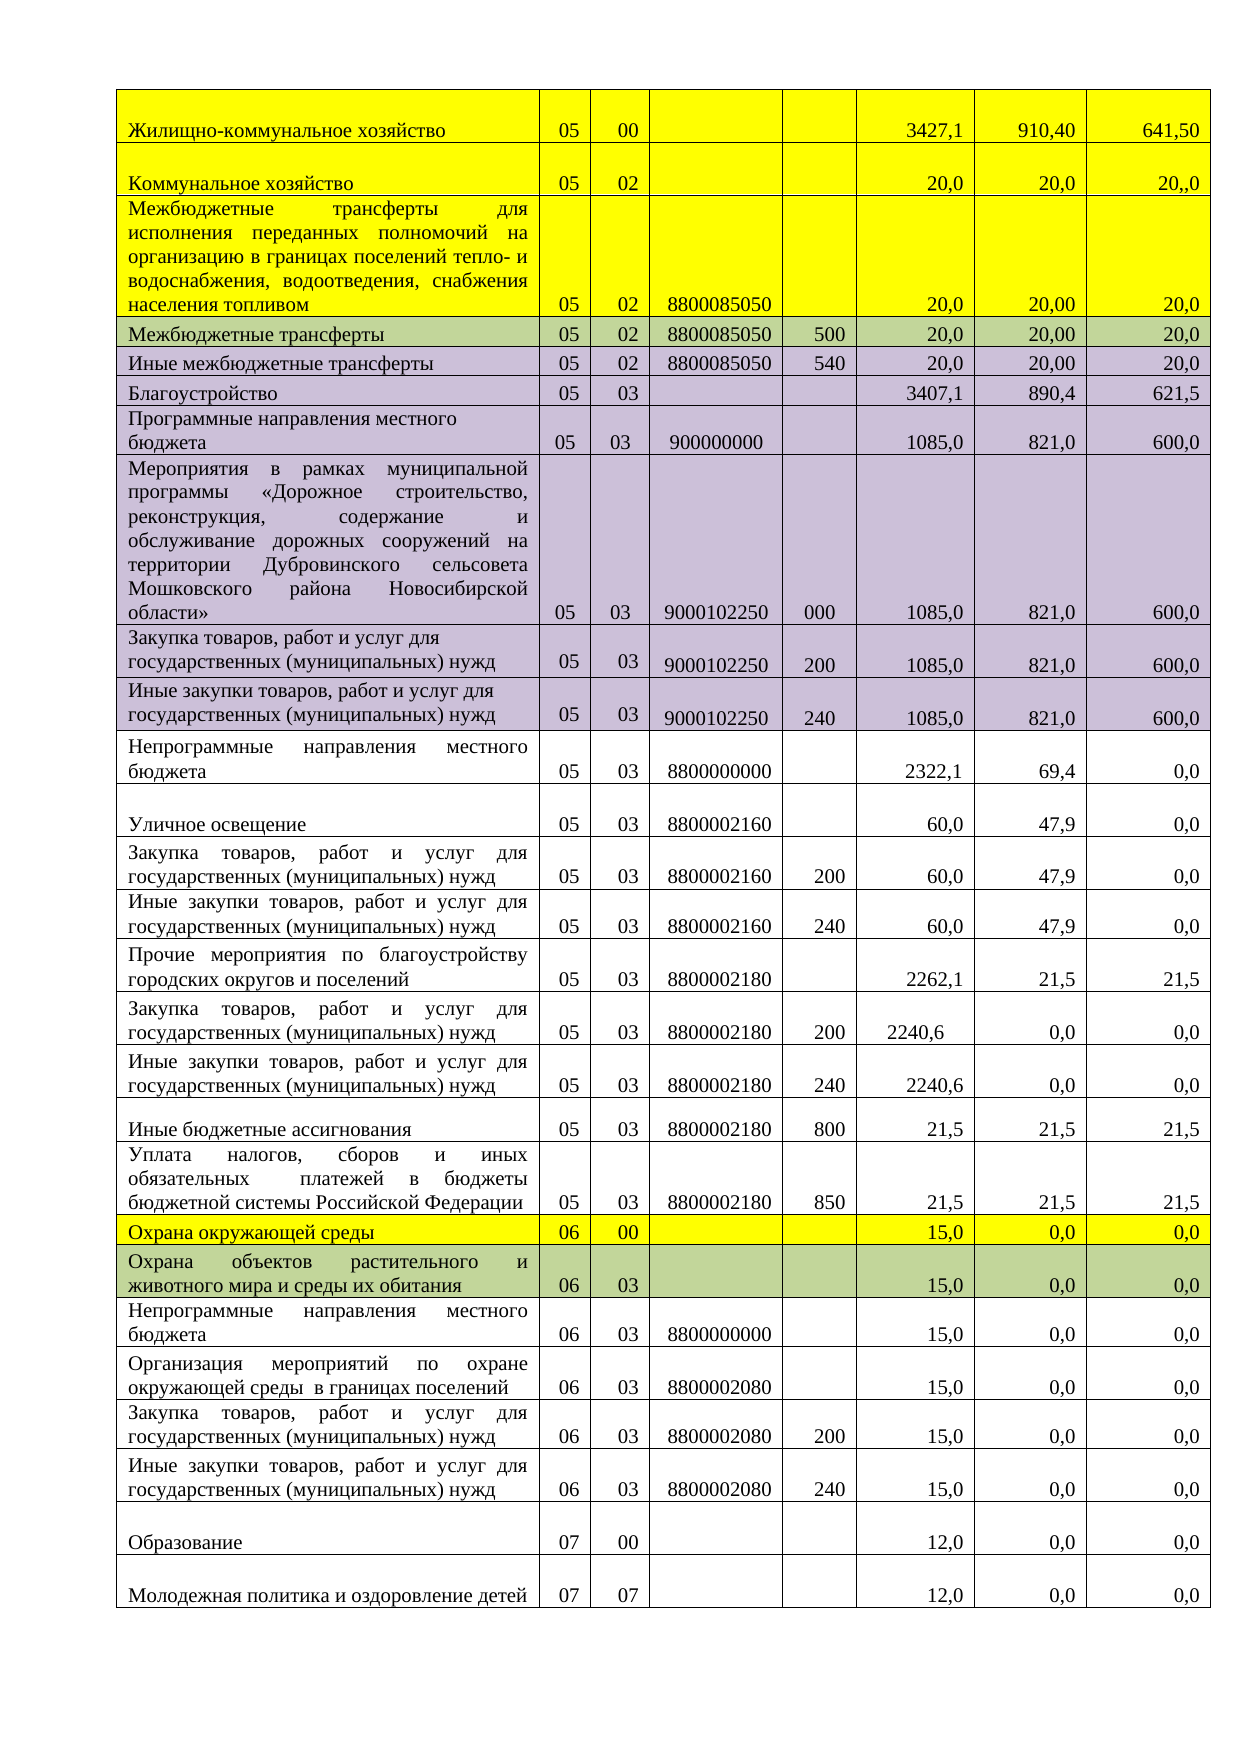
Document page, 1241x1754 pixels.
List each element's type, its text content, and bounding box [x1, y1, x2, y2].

table_cell 0,0 [1087, 1245, 1210, 1297]
table_cell 621,5 [1087, 376, 1210, 405]
table_cell 20,0 [1087, 347, 1210, 375]
table_cell 0,0 [975, 1298, 1086, 1346]
table_cell 0,0 [1087, 1347, 1210, 1399]
table_cell 8800002160 [650, 784, 782, 836]
table_cell 850 [783, 1142, 856, 1214]
table_cell 03 [591, 890, 649, 938]
table_cell 05 [540, 784, 590, 836]
table_cell 12,0 [857, 1555, 974, 1607]
table_cell Коммунальное хозяйство [117, 143, 539, 194]
table_cell Закупка товаров, работ и услуг для государственных (муниципальных) нужд [117, 992, 539, 1044]
table_cell 02 [591, 347, 649, 375]
table_cell Иные закупки товаров, работ и услуг для государственных (муниципальных) нужд [117, 678, 539, 730]
table_cell 20,00 [975, 317, 1086, 346]
table_cell 0,0 [975, 1245, 1086, 1297]
table_cell 821,0 [975, 406, 1086, 454]
table_cell 240 [783, 890, 856, 938]
table_cell 15,0 [857, 1215, 974, 1244]
table_cell 821,0 [975, 678, 1086, 730]
table_cell 05 [540, 678, 590, 730]
table_cell 20,0 [1087, 196, 1210, 316]
table_cell 821,0 [975, 625, 1086, 677]
table_cell 0,0 [1087, 1502, 1210, 1554]
table_cell 03 [591, 784, 649, 836]
table_cell Иные закупки товаров, работ и услуг для государственных (муниципальных) нужд [117, 890, 539, 938]
table_cell 20,0 [857, 196, 974, 316]
table_cell Закупка товаров, работ и услуг для государственных (муниципальных) нужд [117, 625, 539, 677]
table_cell [650, 90, 782, 142]
table_cell Иные закупки товаров, работ и услуг для государственных (муниципальных) нужд [117, 1449, 539, 1501]
table_cell 0,0 [975, 1555, 1086, 1607]
table_cell 0,0 [1087, 837, 1210, 888]
table_cell 600,0 [1087, 455, 1210, 624]
table_cell 02 [591, 143, 649, 194]
table_cell 20,0 [1087, 317, 1210, 346]
table_cell 47,9 [975, 784, 1086, 836]
table_cell 03 [591, 1449, 649, 1501]
table_cell 0,0 [1087, 1215, 1210, 1244]
table_cell 05 [540, 317, 590, 346]
table_cell 00 [591, 1502, 649, 1554]
table_cell Охрана объектов растительного и животного мира и среды их обитания [117, 1245, 539, 1297]
table_cell 0,0 [1087, 992, 1210, 1044]
table_cell 03 [591, 1045, 649, 1097]
table_cell 890,4 [975, 376, 1086, 405]
table_cell Уличное освещение [117, 784, 539, 836]
table_cell 0,0 [975, 992, 1086, 1044]
table_cell 000 [783, 455, 856, 624]
table_cell 20,0 [857, 143, 974, 194]
table_cell [783, 731, 856, 783]
table_cell 2262,1 [857, 939, 974, 991]
table_cell [783, 1555, 856, 1607]
table_cell [650, 1502, 782, 1554]
table_cell 60,0 [857, 784, 974, 836]
table_cell [783, 143, 856, 194]
table_cell 0,0 [1087, 1555, 1210, 1607]
table_cell 8800085050 [650, 196, 782, 316]
table_cell 0,0 [975, 1449, 1086, 1501]
table_cell [783, 90, 856, 142]
table_cell 21,5 [975, 1098, 1086, 1141]
table_cell 600,0 [1087, 678, 1210, 730]
table_cell Непрограммные направления местного бюджета [117, 731, 539, 783]
table_cell 05 [540, 625, 590, 677]
table_cell 15,0 [857, 1245, 974, 1297]
table_cell [650, 1555, 782, 1607]
table_cell 05 [540, 143, 590, 194]
table_cell Иные закупки товаров, работ и услуг для государственных (муниципальных) нужд [117, 1045, 539, 1097]
table_cell 02 [591, 317, 649, 346]
table_cell 06 [540, 1245, 590, 1297]
table_cell [783, 1347, 856, 1399]
table_cell 8800002180 [650, 939, 782, 991]
table_cell 05 [540, 939, 590, 991]
table_cell 03 [591, 678, 649, 730]
table_cell 8800000000 [650, 1298, 782, 1346]
table_cell 21,5 [1087, 939, 1210, 991]
table_cell 240 [783, 678, 856, 730]
table_cell 06 [540, 1215, 590, 1244]
table_cell [783, 196, 856, 316]
table_cell 05 [540, 347, 590, 375]
table_cell 03 [591, 1142, 649, 1214]
table_cell 2240,6 [857, 992, 974, 1044]
table_cell 910,40 [975, 90, 1086, 142]
table_cell 21,5 [1087, 1098, 1210, 1141]
table_cell 07 [591, 1555, 649, 1607]
table_cell Иные бюджетные ассигнования [117, 1098, 539, 1141]
table_cell 240 [783, 1449, 856, 1501]
table_cell 821,0 [975, 455, 1086, 624]
table_cell Прочие мероприятия по благоустройству городских округов и поселений [117, 939, 539, 991]
table_cell Иные межбюджетные трансферты [117, 347, 539, 375]
table_cell 20,0 [857, 317, 974, 346]
table_cell [650, 376, 782, 405]
table_cell 07 [540, 1555, 590, 1607]
table_cell 0,0 [1087, 1045, 1210, 1097]
table_cell [783, 406, 856, 454]
table_cell 21,5 [857, 1098, 974, 1141]
table_cell 8800002180 [650, 1098, 782, 1141]
table_cell [650, 143, 782, 194]
table_cell 03 [591, 992, 649, 1044]
table_cell 05 [540, 90, 590, 142]
table_cell 540 [783, 347, 856, 375]
table_cell 20,00 [975, 347, 1086, 375]
table_cell 8800002180 [650, 1045, 782, 1097]
table_cell 03 [591, 625, 649, 677]
table_cell 21,5 [1087, 1142, 1210, 1214]
table_cell 8800085050 [650, 347, 782, 375]
table_cell 03 [591, 939, 649, 991]
table_cell Охрана окружающей среды [117, 1215, 539, 1244]
table_cell 0,0 [975, 1502, 1086, 1554]
table_cell [783, 376, 856, 405]
table_cell 03 [591, 837, 649, 888]
table_cell 03 [591, 1098, 649, 1141]
table_cell 03 [591, 731, 649, 783]
table_cell Уплата налогов, сборов и иных обязательных платежей в бюджеты бюджетной системы Российской Федерации [117, 1142, 539, 1214]
table_cell Мероприятия в рамках муниципальной программы «Дорожное строительство, реконструкция, содержание и обслуживание дорожных сооружений на территории Дубровинского сельсовета Мошковского района Новосибирской области» [117, 455, 539, 624]
table_cell Организация мероприятий по охране окружающей среды в границах поселений [117, 1347, 539, 1399]
table_cell [650, 1215, 782, 1244]
table_cell Жилищно-коммунальное хозяйство [117, 90, 539, 142]
table_cell 800 [783, 1098, 856, 1141]
table_cell 05 [540, 455, 590, 624]
table_cell 47,9 [975, 837, 1086, 888]
table_cell 8800085050 [650, 317, 782, 346]
table_cell 0,0 [1087, 731, 1210, 783]
table_cell 12,0 [857, 1502, 974, 1554]
table_cell 03 [591, 406, 649, 454]
table_cell 60,0 [857, 837, 974, 888]
table_cell 9000102250 [650, 455, 782, 624]
table_cell Непрограммные направления местного бюджета [117, 1298, 539, 1346]
table_cell 03 [591, 376, 649, 405]
table_cell 60,0 [857, 890, 974, 938]
table_cell 05 [540, 890, 590, 938]
table_cell 8800002180 [650, 992, 782, 1044]
table_cell 05 [540, 1045, 590, 1097]
table_cell 200 [783, 837, 856, 888]
table_cell Закупка товаров, работ и услуг для государственных (муниципальных) нужд [117, 1400, 539, 1448]
table_cell 05 [540, 1142, 590, 1214]
table_cell 240 [783, 1045, 856, 1097]
table_cell 0,0 [1087, 1298, 1210, 1346]
table_cell 03 [591, 1298, 649, 1346]
table_cell 05 [540, 837, 590, 888]
table_cell 1085,0 [857, 678, 974, 730]
table_cell 03 [591, 1400, 649, 1448]
table_cell 8800002080 [650, 1347, 782, 1399]
table_cell 07 [540, 1502, 590, 1554]
table_cell 600,0 [1087, 625, 1210, 677]
table_cell [783, 1245, 856, 1297]
table_cell 05 [540, 196, 590, 316]
table_cell 0,0 [1087, 784, 1210, 836]
table_cell 8800002180 [650, 1142, 782, 1214]
table_cell 06 [540, 1298, 590, 1346]
table_cell [783, 1298, 856, 1346]
table_cell 20,0 [975, 143, 1086, 194]
table_cell 8800000000 [650, 731, 782, 783]
table_cell Программные направления местного бюджета [117, 406, 539, 454]
table_cell 06 [540, 1449, 590, 1501]
table_cell 2322,1 [857, 731, 974, 783]
table_cell 21,5 [857, 1142, 974, 1214]
table_cell 21,5 [975, 1142, 1086, 1214]
table_cell 3427,1 [857, 90, 974, 142]
table_cell Благоустройство [117, 376, 539, 405]
table_cell 20,00 [975, 196, 1086, 316]
table_cell 06 [540, 1400, 590, 1448]
table_cell Образование [117, 1502, 539, 1554]
table_cell 8800002160 [650, 890, 782, 938]
table_cell 21,5 [975, 939, 1086, 991]
table_cell 200 [783, 992, 856, 1044]
table_cell 05 [540, 1098, 590, 1141]
table_cell 1085,0 [857, 625, 974, 677]
table_cell 8800002080 [650, 1449, 782, 1501]
table_cell 0,0 [975, 1215, 1086, 1244]
table_cell 15,0 [857, 1298, 974, 1346]
table_cell Молодежная политика и оздоровление детей [117, 1555, 539, 1607]
table_cell 03 [591, 1347, 649, 1399]
table_cell 20,0 [857, 347, 974, 375]
table_cell 1085,0 [857, 406, 974, 454]
table_cell 15,0 [857, 1400, 974, 1448]
table_cell 0,0 [1087, 890, 1210, 938]
table_cell 0,0 [1087, 1449, 1210, 1501]
table_cell 20,,0 [1087, 143, 1210, 194]
table_cell 200 [783, 1400, 856, 1448]
table_cell 641,50 [1087, 90, 1210, 142]
table_cell 8800002080 [650, 1400, 782, 1448]
table_cell 0,0 [1087, 1400, 1210, 1448]
table_cell 15,0 [857, 1347, 974, 1399]
table_cell 03 [591, 455, 649, 624]
table_cell [783, 784, 856, 836]
table_cell 47,9 [975, 890, 1086, 938]
table_cell 600,0 [1087, 406, 1210, 454]
table_cell 900000000 [650, 406, 782, 454]
table_cell 0,0 [975, 1347, 1086, 1399]
table_cell [650, 1245, 782, 1297]
table_cell 05 [540, 992, 590, 1044]
table_cell 00 [591, 90, 649, 142]
table_cell 1085,0 [857, 455, 974, 624]
table_cell 200 [783, 625, 856, 677]
table_cell 15,0 [857, 1449, 974, 1501]
table_cell 05 [540, 376, 590, 405]
table_cell 02 [591, 196, 649, 316]
table_cell 05 [540, 406, 590, 454]
table_cell 05 [540, 731, 590, 783]
table_cell [783, 939, 856, 991]
table_cell 03 [591, 1245, 649, 1297]
table_cell [783, 1215, 856, 1244]
table_cell [783, 1502, 856, 1554]
table_cell 0,0 [975, 1045, 1086, 1097]
table_cell 00 [591, 1215, 649, 1244]
table_cell 9000102250 [650, 678, 782, 730]
table_cell 3407,1 [857, 376, 974, 405]
table_cell 500 [783, 317, 856, 346]
table_cell 0,0 [975, 1400, 1086, 1448]
table_cell 9000102250 [650, 625, 782, 677]
table_cell Закупка товаров, работ и услуг для государственных (муниципальных) нужд [117, 837, 539, 888]
table_cell 06 [540, 1347, 590, 1399]
table_cell 2240,6 [857, 1045, 974, 1097]
table_cell 8800002160 [650, 837, 782, 888]
table_cell Межбюджетные трансферты [117, 317, 539, 346]
table_cell 69,4 [975, 731, 1086, 783]
table_cell Межбюджетные трансферты для исполнения переданных полномочий на организацию в границах поселений тепло- и водоснабжения, водоотведения, снабжения населения топливом [117, 196, 539, 316]
